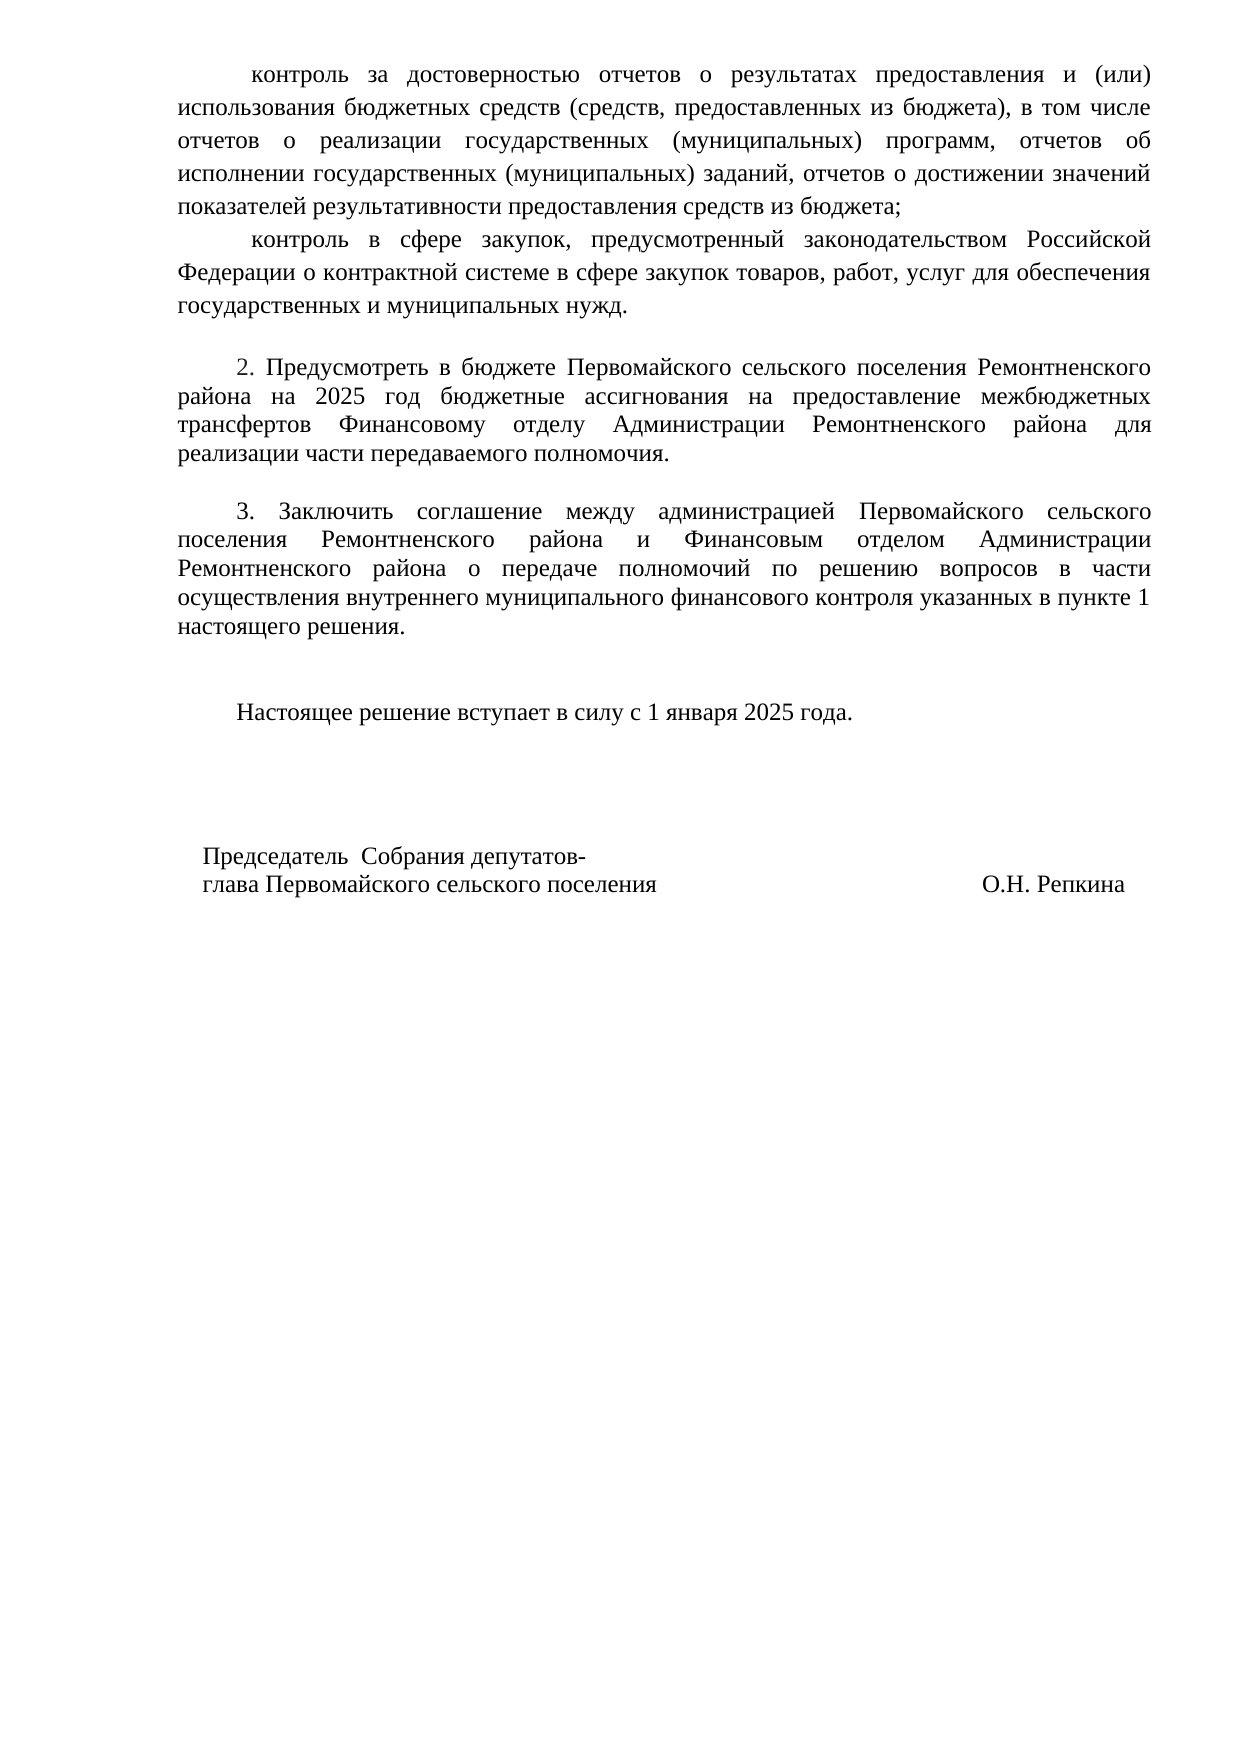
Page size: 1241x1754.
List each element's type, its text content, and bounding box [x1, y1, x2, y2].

text Настоящее решение вступает в силу с 1 января 2025 года. [177, 697, 1152, 726]
text контроль в сфере закупок, предусмотренный законодательством Российской Федерации о контрактной системе в сфере закупок товаров, работ, услуг для обеспечения государственных и муниципальных нужд. [177, 224, 1152, 319]
text 2. Предусмотреть в бюджете Первомайского сельского поселения Ремонтненского района на 2025 год бюджетные ассигнования на предоставление межбюджетных трансфертов Финансовому отделу Администрации Ремонтненского района для реализации части передаваемого полномочия. [177, 352, 1152, 467]
text глава Первомайского сельского поселения О.Н. Репкина [177, 869, 1152, 898]
text 3. Заключить соглашение между администрацией Первомайского сельского поселения Ремонтненского района и Финансовым отделом Администрации Ремонтненского района о передаче полномочий по решению вопросов в части осуществления внутреннего муниципального финансового контроля указанных в пункте 1 настоящего решения. [177, 496, 1152, 639]
text Председатель Собрания депутатов- [177, 841, 1152, 869]
text контроль за достоверностью отчетов о результатах предоставления и (или) использования бюджетных средств (средств, предоставленных из бюджета), в том числе отчетов о реализации государственных (муниципальных) программ, отчетов об исполнении государственных (муниципальных) заданий, отчетов о достижении значений показателей результативности предоставления средств из бюджета; [177, 59, 1152, 220]
